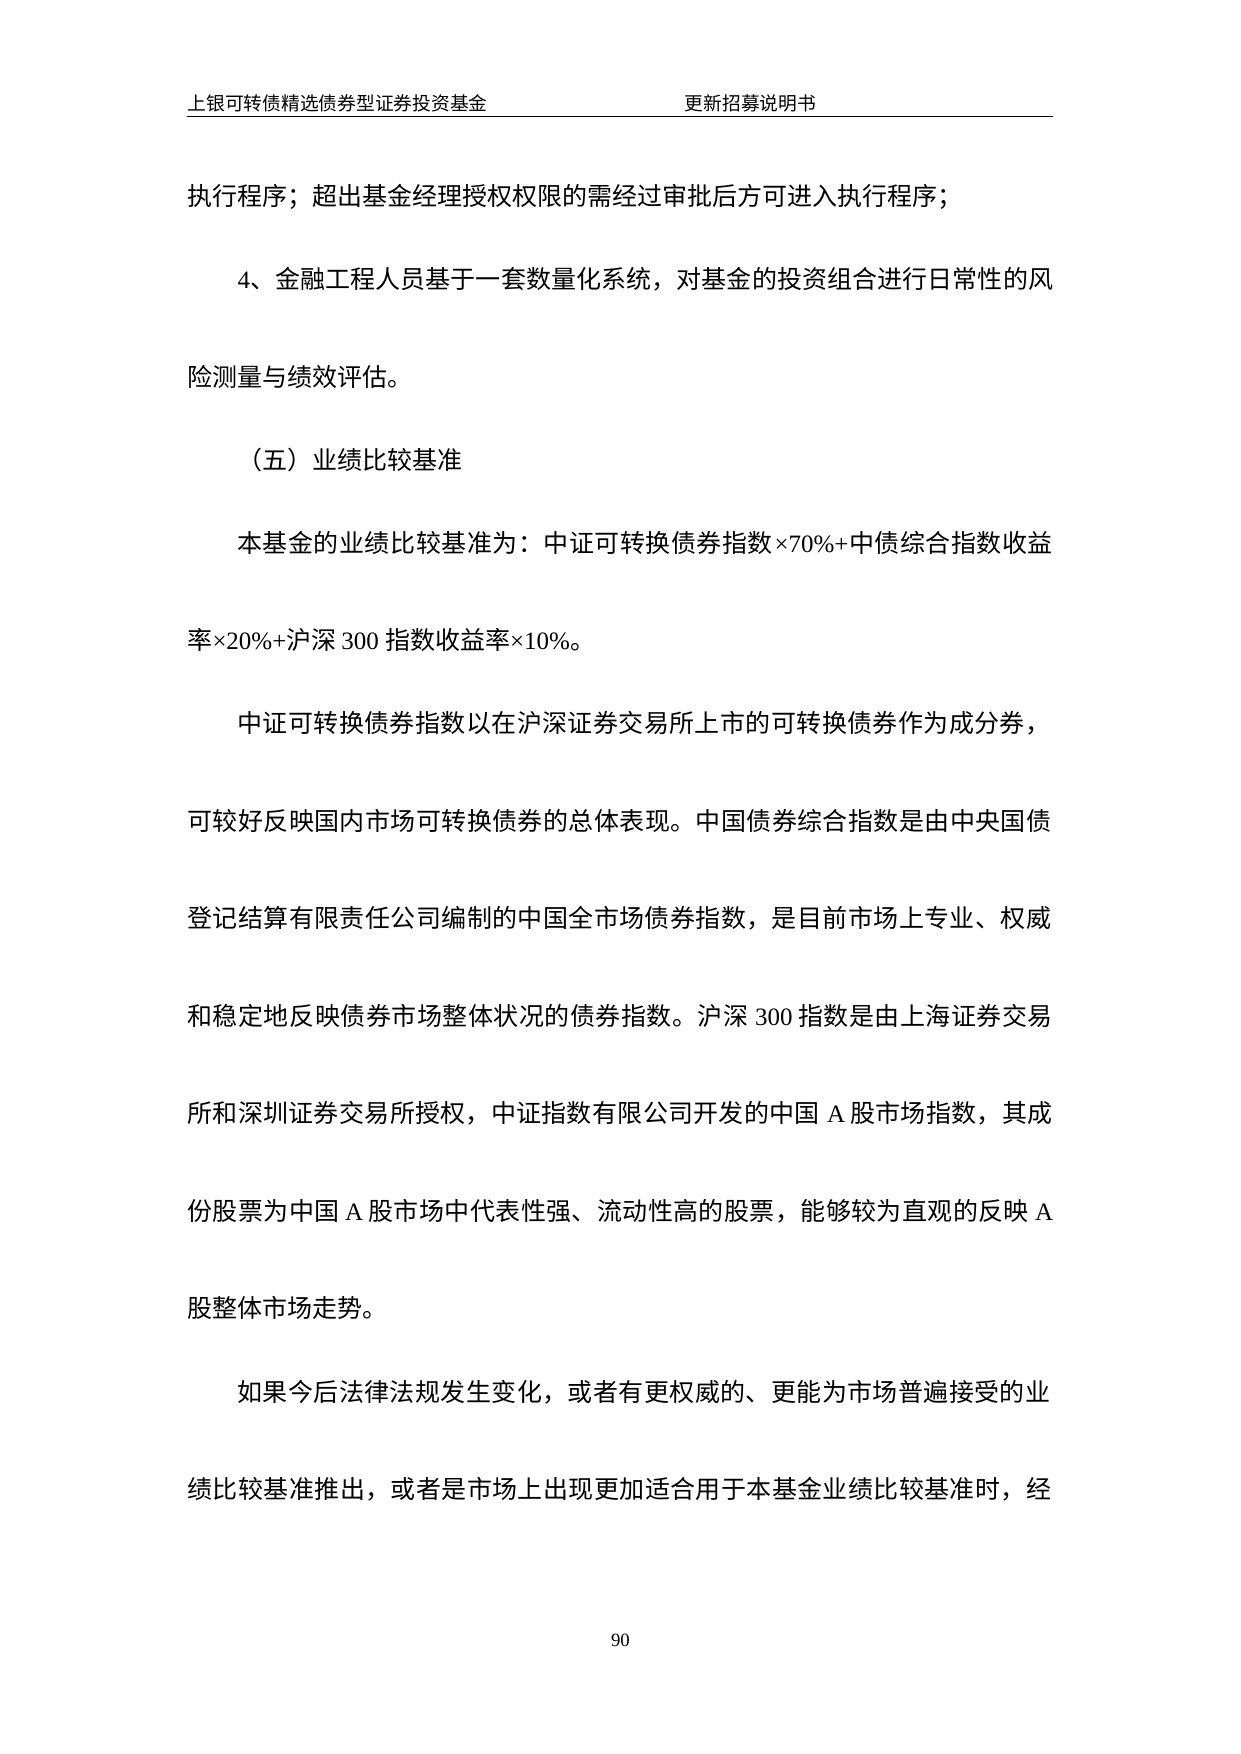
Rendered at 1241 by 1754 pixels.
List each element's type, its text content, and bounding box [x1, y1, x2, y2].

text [187, 162, 1053, 227]
text （五）业绩比较基准 [187, 426, 1053, 491]
text 本基金的业绩比较基准为：中证可转换债券指数×70%+中债综合指数收益率×20%+沪深300 指数收益率×10%。 [187, 509, 1053, 671]
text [187, 1358, 1053, 1520]
text 4、金融工程人员基于一套数量化系统，对基金的投资组合进行日常性的风险测量与绩效评估。 [187, 245, 1053, 408]
text 中证可转换债券指数以在沪深证券交易所上市的可转换债券作为成分券，可较好反映国内市场可转换债券的总体表现。中国债券综合指数是由中央国债登记结算有限责任公司编制的中国全市场债券指数，是目前市场上专业、权威和稳定地反映债券市场整体状况的债券指数。沪深300指数是由上海证券交易所和深圳证券交易所授权，中证指数有限公司开发的中国A股市场指数，其成份股票为中国A股市场中代表性强、流动性高的股票，能够较为直观的反映A股整体市场走势。 [187, 689, 1053, 1339]
